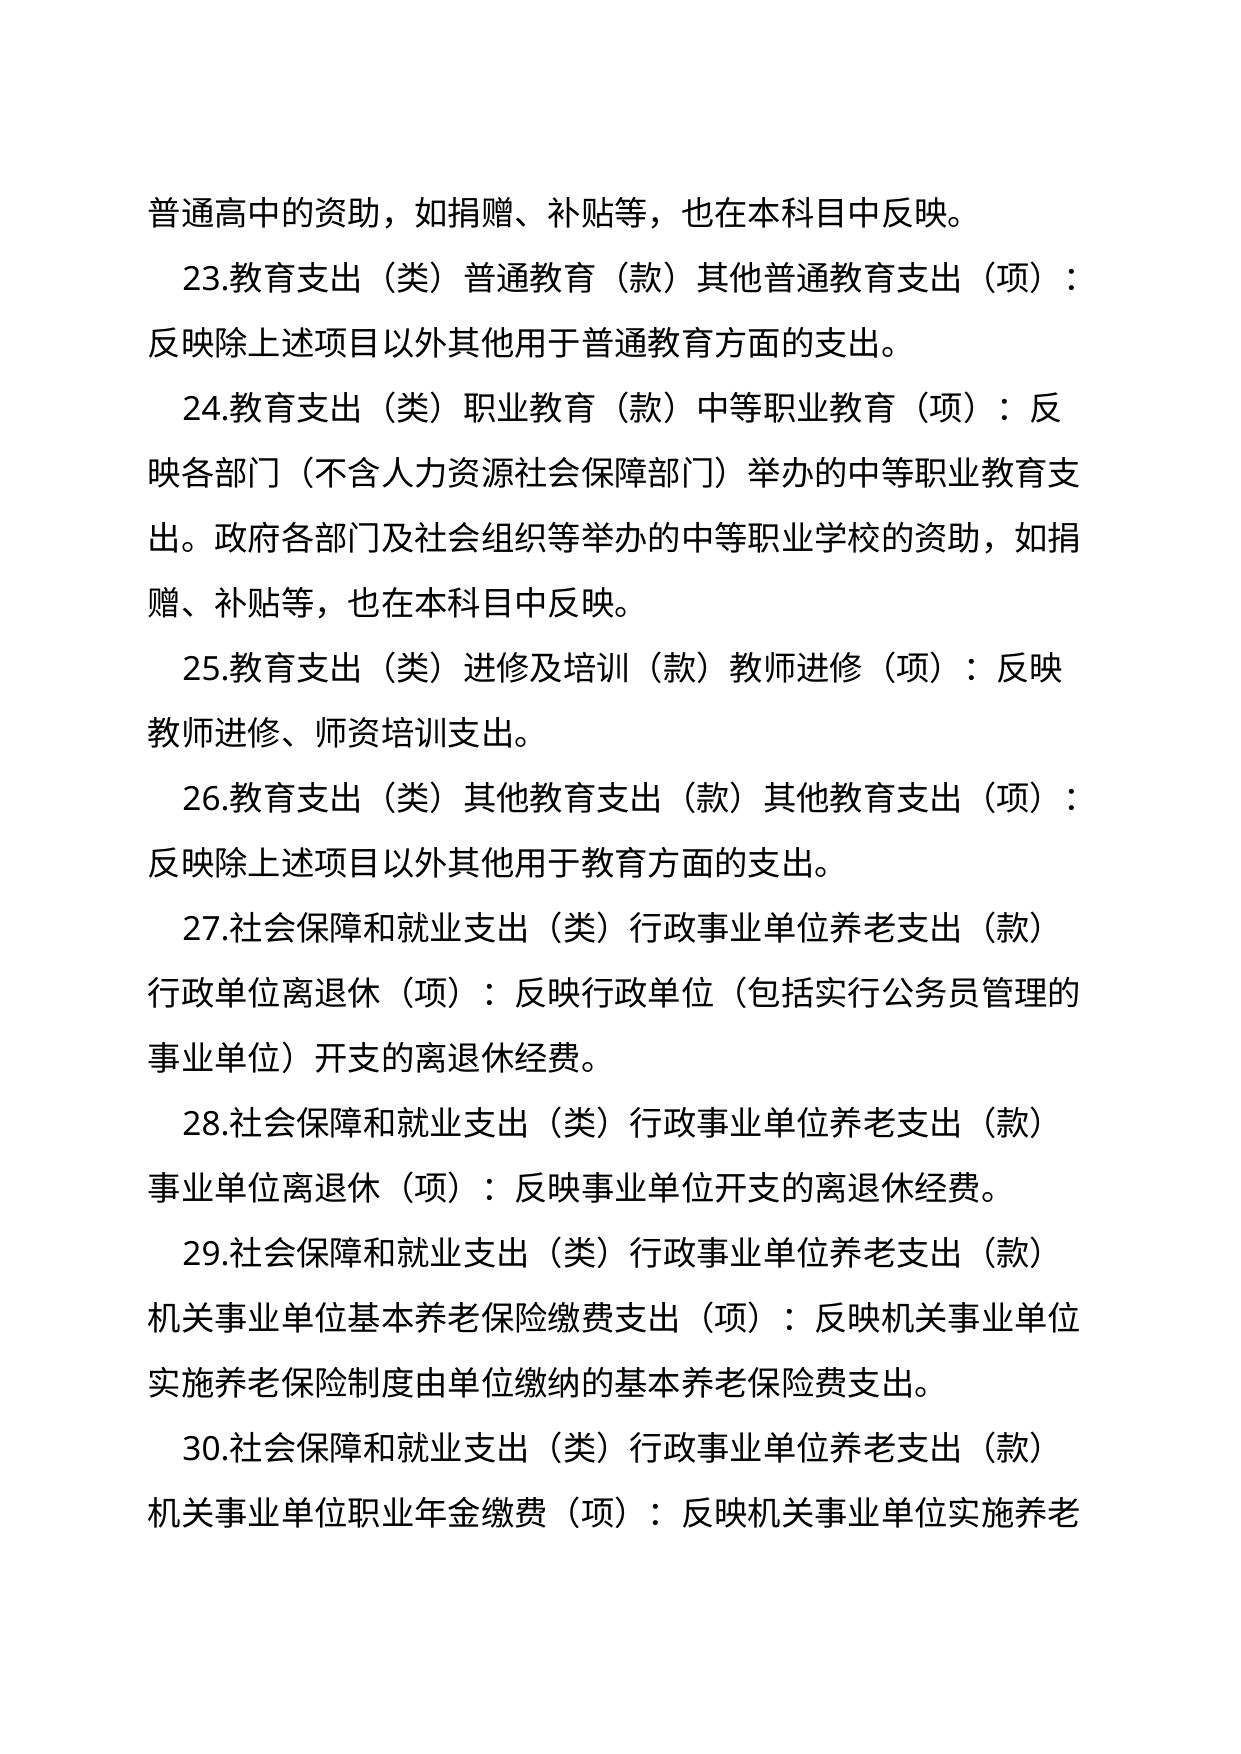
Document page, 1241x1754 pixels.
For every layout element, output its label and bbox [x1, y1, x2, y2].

text [148, 178, 1092, 1543]
